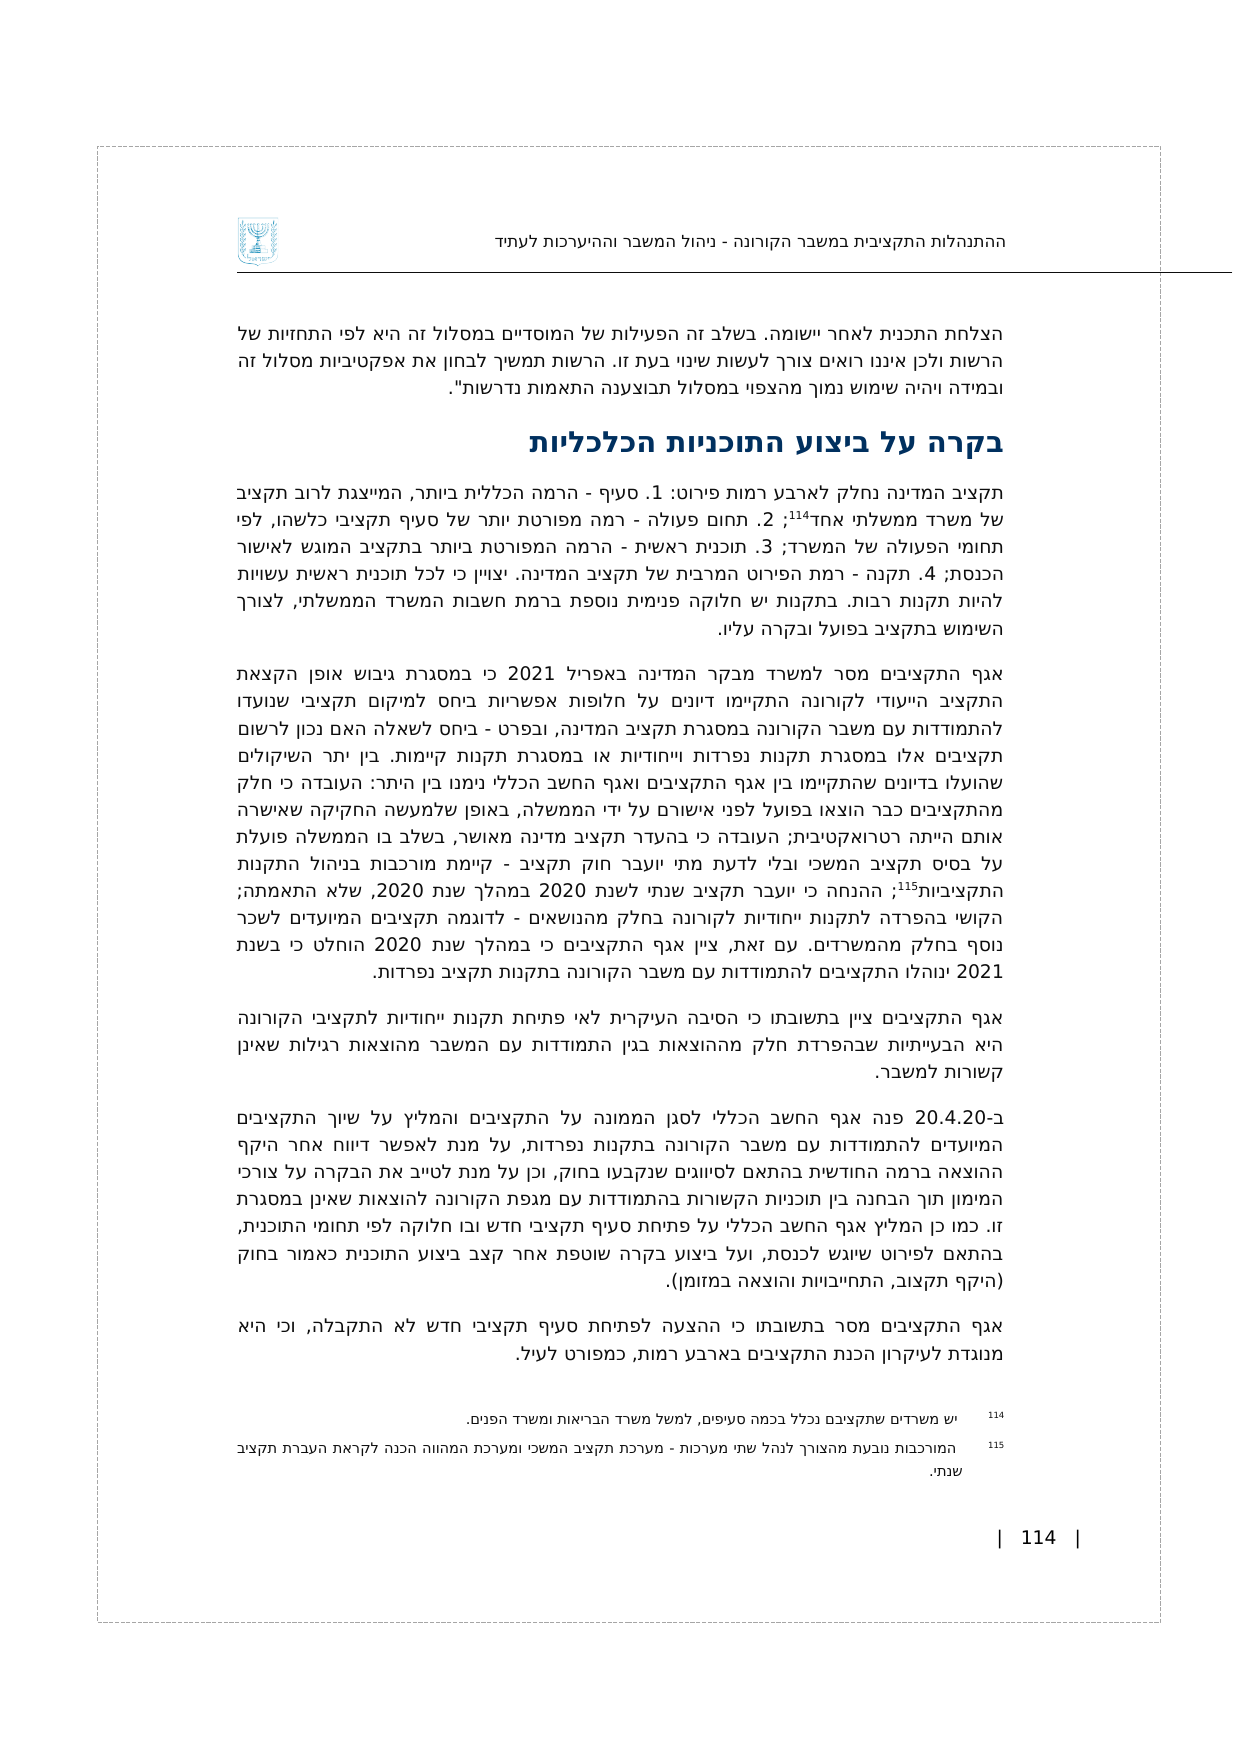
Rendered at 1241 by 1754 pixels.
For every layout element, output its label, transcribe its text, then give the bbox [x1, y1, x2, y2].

text אגף התקציבים ציין בתשובתו כי הסיבה העיקרית לאי פתיחת תקנות ייחודיות לתקציבי הקורונה היא הבעייתיות שבהפרדת חלק מההוצאות בגין התמודדות עם המשבר מהוצאות רגילות שאינן קשורות למשבר. [236, 1003, 1004, 1084]
text אגף התקציבים מסר בתשובתו כי ההצעה לפתיחת סעיף תקציבי חדש לא התקבלה, וכי היא מנוגדת לעיקרון הכנת התקציבים בארבע רמות, כמפורט לעיל. [236, 1311, 1004, 1365]
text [236, 319, 1004, 400]
text אגף התקציבים מסר למשרד מבקר המדינה באפריל 2021 כי במסגרת גיבוש אופן הקצאת התקציב הייעודי לקורונה התקיימו דיונים על חלופות אפשריות ביחס למיקום תקציבי שנועדו להתמודדות עם משבר הקורונה במסגרת תקציב המדינה, ובפרט - ביחס לשאלה האם נכון לרשום תקציבים אלו במסגרת תקנות נפרדות וייחודיות או במסגרת תקנות קיימות. בין יתר השיקולים שהועלו בדיונים שהתקיימו בין אגף התקציבים ואגף החשב הכללי נימנו בין היתר: העובדה כי חלק מהתקציבים כבר הוצאו בפועל לפני אישורם על ידי הממשלה, באופן שלמעשה החקיקה שאישרה אותם הייתה רטרואקטיבית; העובדה כי בהעדר תקציב מדינה מאושר, בשלב בו הממשלה פועלת על בסיס תקציב המשכי ובלי לדעת מתי יועבר חוק תקציב - קיימת מורכבות בניהול התקנות התקציביות; ההנחה כי יועבר תקציב שנתי לשנת 2020 במהלך שנת 2020, שלא התאמתה; הקושי בהפרדה לתקנות ייחודיות לקורונה בחלק מהנושאים - לדוגמה תקציבים המיועדים לשכר נוסף בחלק מהמשרדים. עם זאת, ציין אגף התקציבים כי במהלך שנת 2020 הוחלט כי בשנת 2021 ינוהלו התקציבים להתמודדות עם משבר הקורונה בתקנות תקציב נפרדות. [236, 659, 1004, 984]
text ב-20.4.20 פנה אגף החשב הכללי לסגן הממונה על התקציבים והמליץ על שיוך התקציבים המיועדים להתמודדות עם משבר הקורונה בתקנות נפרדות, על מנת לאפשר דיווח אחר היקף ההוצאה ברמה החודשית בהתאם לסיווגים שנקבעו בחוק, וכן על מנת לטייב את הבקרה על צורכי המימון תוך הבחנה בין תוכניות הקשורות בהתמודדות עם מגפת הקורונה להוצאות שאינן במסגרת זו. כמו כן המליץ אגף החשב הכללי על פתיחת סעיף תקציבי חדש ובו חלוקה לפי תחומי התוכנית, בהתאם לפירוט שיוגש לכנסת, ועל ביצוע בקרה שוטפת אחר קצב ביצוע התוכנית כאמור בחוק (היקף תקצוב, התחייבויות והוצאה במזומן). [236, 1103, 1004, 1292]
text בקרה על ביצוע התוכניות הכלכליות [236, 425, 1004, 459]
text תקציב המדינה נחלק לארבע רמות פירוט: 1. סעיף - הרמה הכללית ביותר, המייצגת לרוב תקציב של משרד ממשלתי אחד; 2. תחום פעולה - רמה מפורטת יותר של סעיף תקציבי כלשהו, לפי תחומי הפעולה של המשרד; 3. תוכנית ראשית - הרמה המפורטת ביותר בתקציב המוגש לאישור הכנסת; 4. תקנה - רמת הפירוט המרבית של תקציב המדינה. יצויין כי לכל תוכנית ראשית עשויות להיות תקנות רבות. בתקנות יש חלוקה פנימית נוספת ברמת חשבות המשרד הממשלתי, לצורך השימוש בתקציב בפועל ובקרה עליו. [236, 478, 1004, 640]
